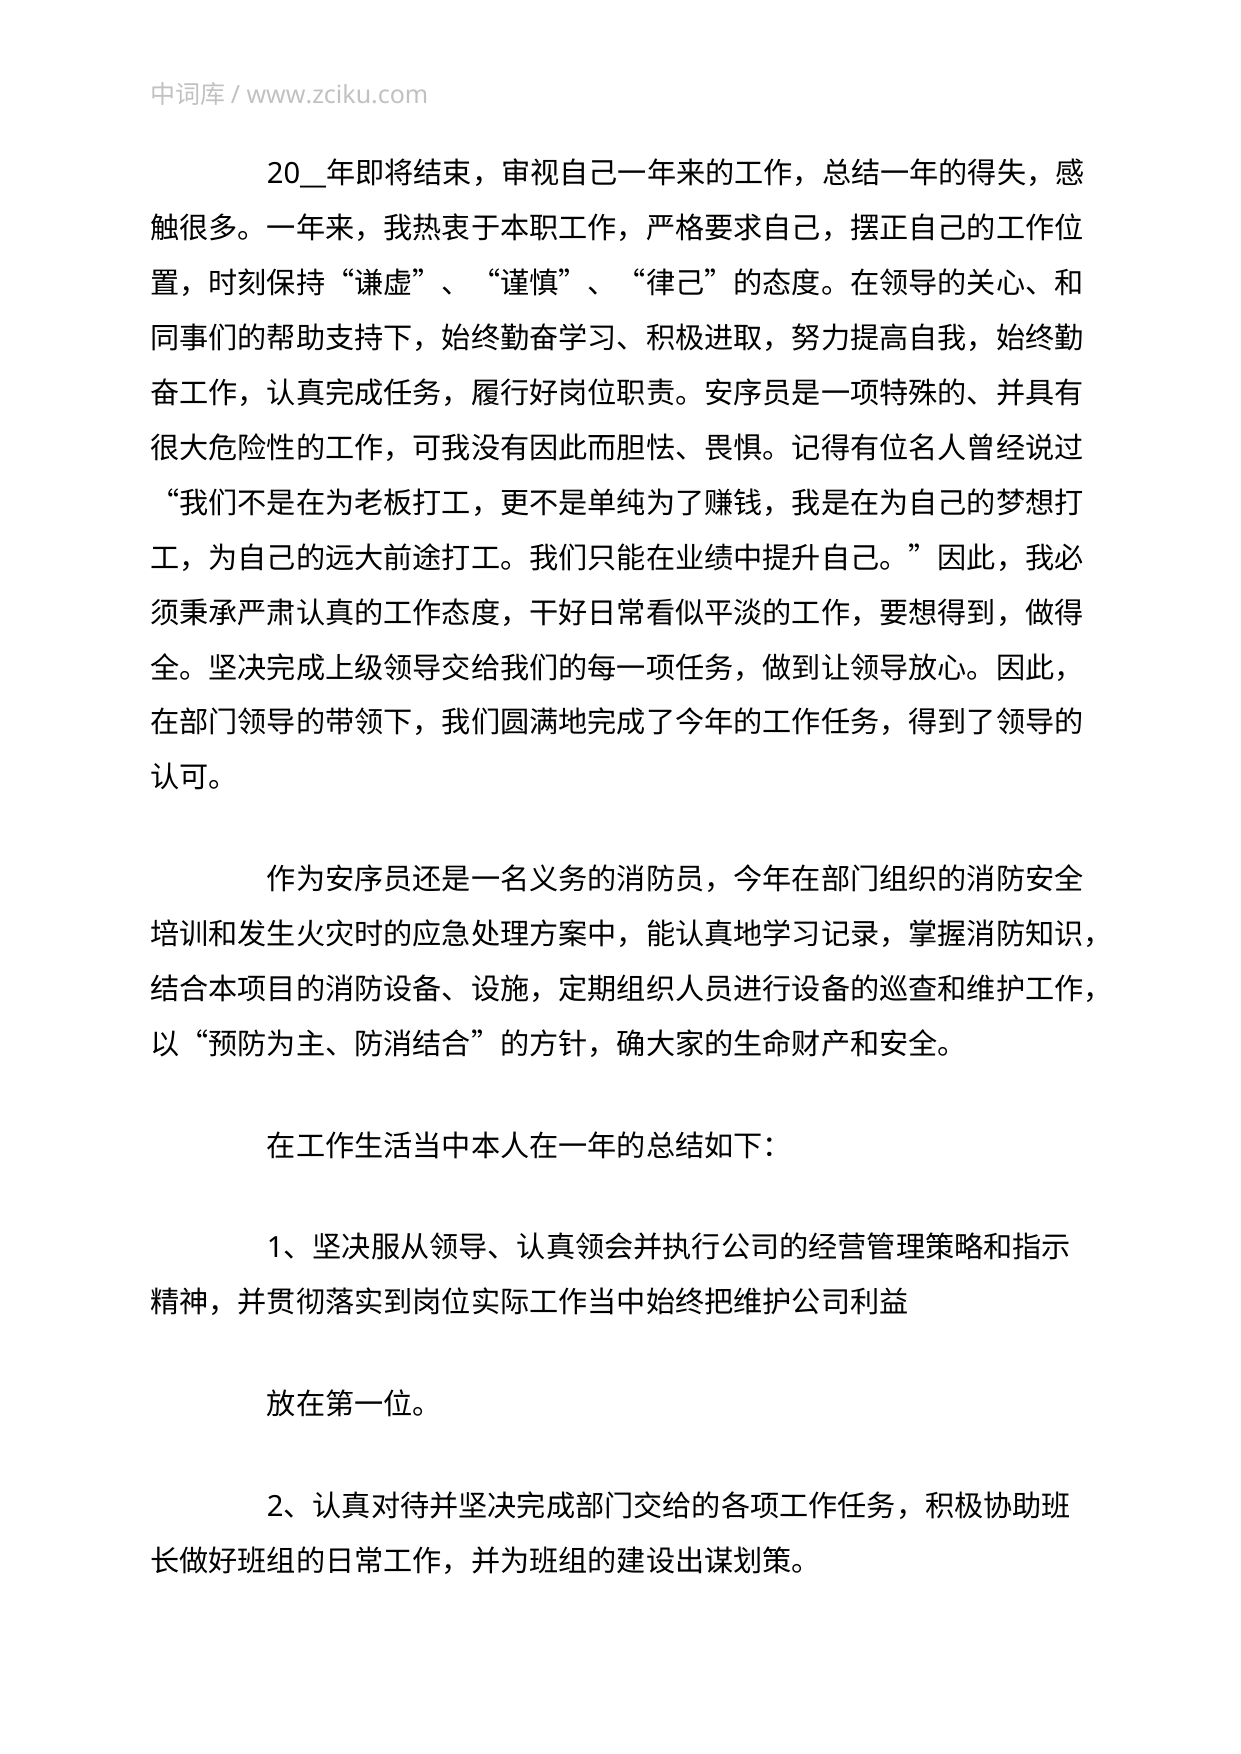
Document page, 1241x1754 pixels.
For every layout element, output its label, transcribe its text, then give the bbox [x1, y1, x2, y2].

text 作为安序员还是一名义务的消防员，今年在部门组织的消防安全培训和发生火灾时的应急处理方案中，能认真地学习记录，掌握消防知识，结合本项目的消防设备、设施，定期组织人员进行设备的巡查和维护工作，以“预防为主、防消结合”的方针，确大家的生命财产和安全。 [150, 856, 1090, 1063]
text 放在第一位。 [150, 1381, 1090, 1423]
text 2、认真对待并坚决完成部门交给的各项工作任务，积极协助班长做好班组的日常工作，并为班组的建设出谋划策。 [150, 1482, 1090, 1580]
text 1、坚决服从领导、认真领会并执行公司的经营管理策略和指示精神，并贯彻落实到岗位实际工作当中始终把维护公司利益 [150, 1224, 1090, 1321]
text 在工作生活当中本人在一年的总结如下： [150, 1122, 1090, 1164]
text 20__年即将结束，审视自己一年来的工作，总结一年的得失，感触很多。一年来，我热衷于本职工作，严格要求自己，摆正自己的工作位置，时刻保持“谦虚”、“谨慎”、“律己”的态度。在领导的关心、和同事们的帮助支持下，始终勤奋学习、积极进取，努力提高自我，始终勤奋工作，认真完成任务，履行好岗位职责。安序员是一项特殊的、并具有很大危险性的工作，可我没有因此而胆怯、畏惧。记得有位名人曾经说过“我们不是在为老板打工，更不是单纯为了赚钱，我是在为自己的梦想打工，为自己的远大前途打工。我们只能在业绩中提升自己。”因此，我必须秉承严肃认真的工作态度，干好日常看似平淡的工作，要想得到，做得全。坚决完成上级领导交给我们的每一项任务，做到让领导放心。因此，在部门领导的带领下，我们圆满地完成了今年的工作任务，得到了领导的认可。 [150, 150, 1090, 796]
